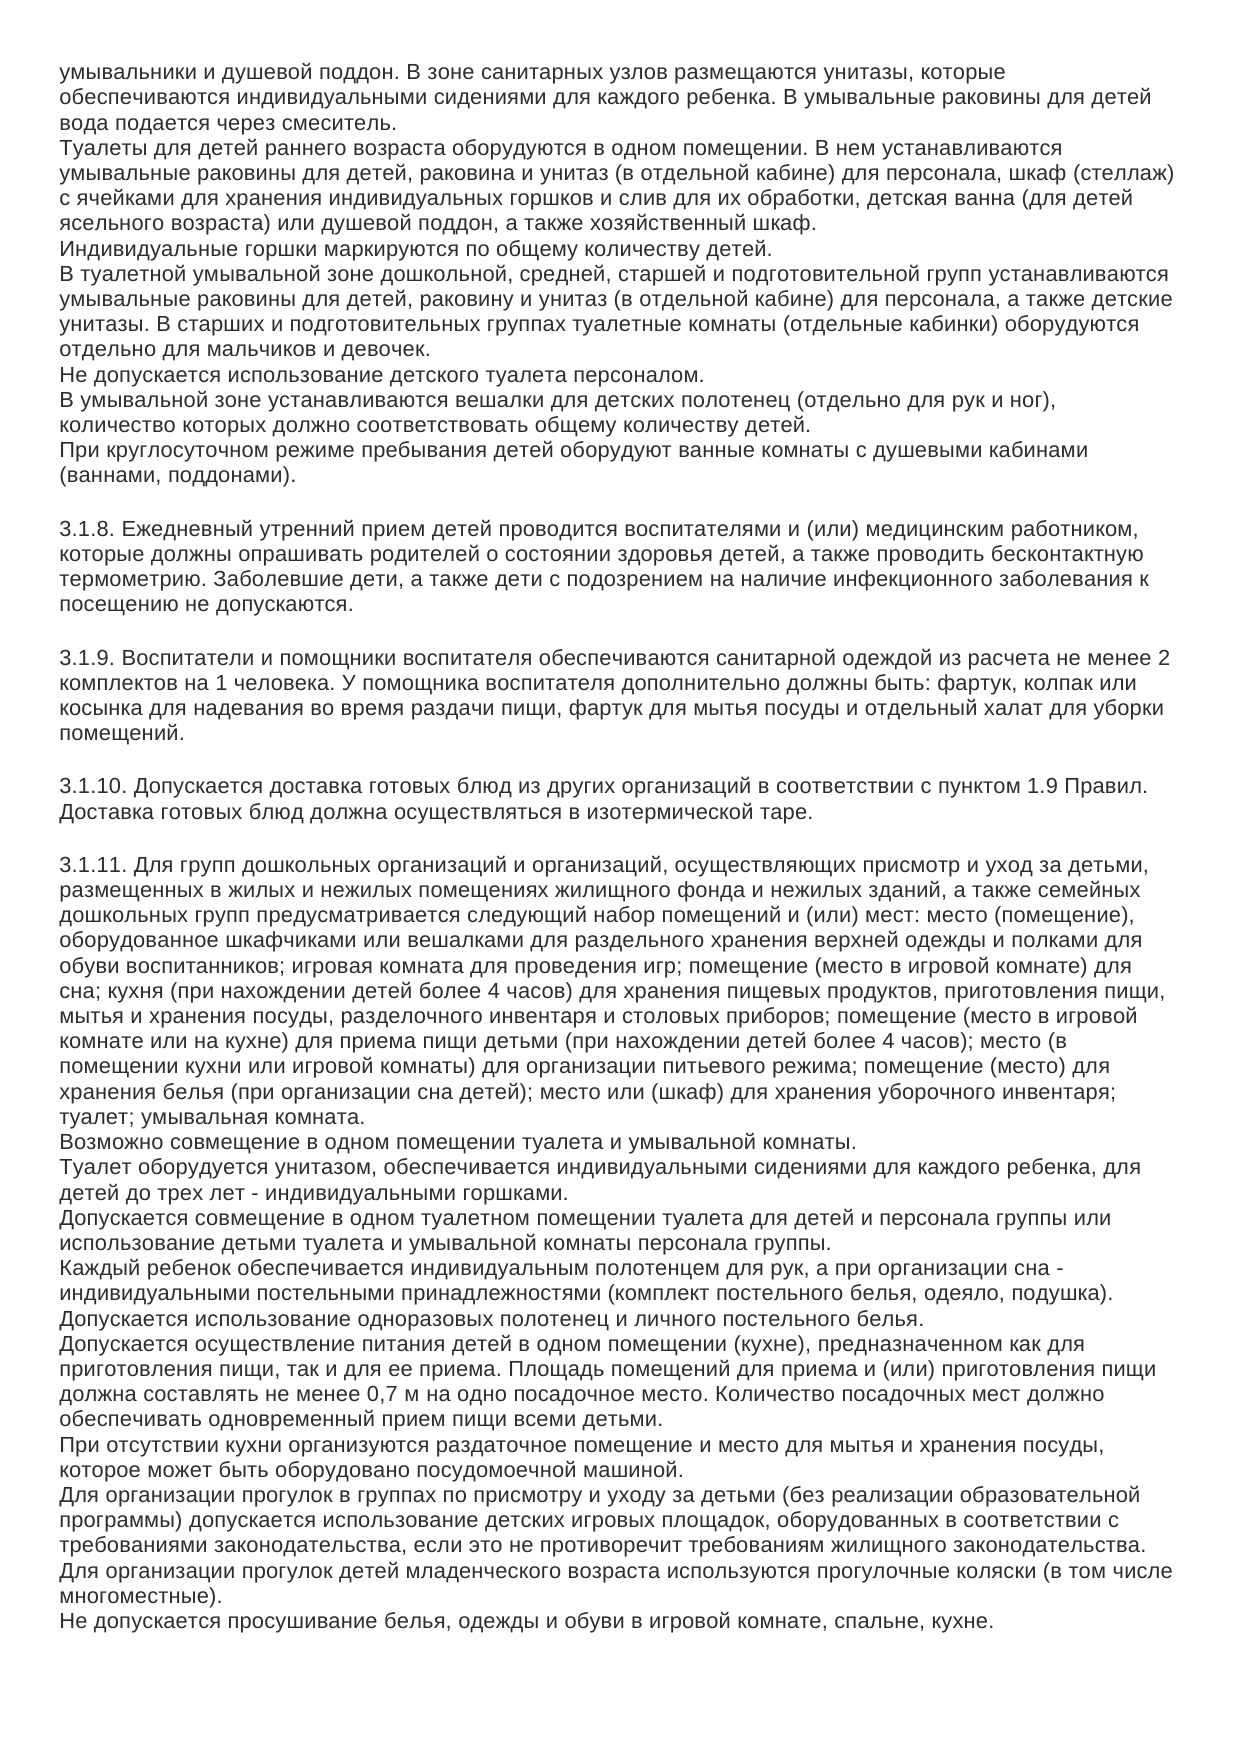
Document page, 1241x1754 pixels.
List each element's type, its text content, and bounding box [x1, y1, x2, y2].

text 3.1.10. Допускается доставка готовых блюд из других организаций в соответствии с пунктом 1.9 Правил. Доставка готовых блюд должна осуществляться в изотермической таре. [59, 773, 1181, 852]
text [59, 59, 1181, 516]
text 3.1.8. Ежедневный утренний прием детей проводится воспитателями и (или) медицинским работником, которые должны опрашивать родителей о состоянии здоровья детей, а также проводить бесконтактную термометрию. Заболевшие дети, а также дети с подозрением на наличие инфекционного заболевания к посещению не допускаются. [59, 516, 1181, 644]
text 3.1.11. Для групп дошкольных организаций и организаций, осуществляющих присмотр и уход за детьми, размещенных в жилых и нежилых помещениях жилищного фонда и нежилых зданий, а также семейных дошкольных групп предусматривается следующий набор помещений и (или) мест: место (помещение), оборудованное шкафчиками или вешалками для раздельного хранения верхней одежды и полками для обуви воспитанников; игровая комната для проведения игр; помещение (место в игровой комнате) для сна; кухня (при нахождении детей более 4 часов) для хранения пищевых продуктов, приготовления пищи, мытья и хранения посуды, разделочного инвентаря и столовых приборов; помещение (место в игровой комнате или на кухне) для приема пищи детьми (при нахождении детей более 4 часов); место (в помещении кухни или игровой комнаты) для организации питьевого режима; помещение (место) для хранения белья (при организации сна детей); место или (шкаф) для хранения уборочного инвентаря; туалет; умывальная комната. Возможно совмещение в одном помещении туалета и умывальной комнаты. Туалет оборудуется унитазом, обеспечивается индивидуальными сидениями для каждого ребенка, для детей до трех лет - индивидуальными горшками. Допускается совмещение в одном туалетном помещении туалета для детей и персонала группы или использование детьми туалета и умывальной комнаты персонала группы. Каждый ребенок обеспечивается индивидуальным полотенцем для рук, а при организации сна - индивидуальными постельными принадлежностями (комплект постельного белья, одеяло, подушка). Допускается использование одноразовых полотенец и личного постельного белья. Допускается осуществление питания детей в одном помещении (кухне), предназначенном как для приготовления пищи, так и для ее приема. Площадь помещений для приема и (или) приготовления пищи должна составлять не менее 0,7 м на одно посадочное место. Количество посадочных мест должно обеспечивать одновременный прием пищи всеми детьми. При отсутствии кухни организуются раздаточное помещение и место для мытья и хранения посуды, которое может быть оборудовано посудомоечной машиной. Для организации прогулок в группах по присмотру и уходу за детьми (без реализации образовательной программы) допускается использование детских игровых площадок, оборудованных в соответствии с требованиями законодательства, если это не противоречит требованиям жилищного законодательства. Для организации прогулок детей младенческого возраста используются прогулочные коляски (в том числе многоместные). Не допускается просушивание белья, одежды и обуви в игровой комнате, спальне, кухне. [59, 852, 1181, 1661]
text 3.1.9. Воспитатели и помощники воспитателя обеспечиваются санитарной одеждой из расчета не менее 2 комплектов на 1 человека. У помощника воспитателя дополнительно должны быть: фартук, колпак или косынка для надевания во время раздачи пищи, фартук для мытья посуды и отдельный халат для уборки помещений. [59, 644, 1181, 773]
